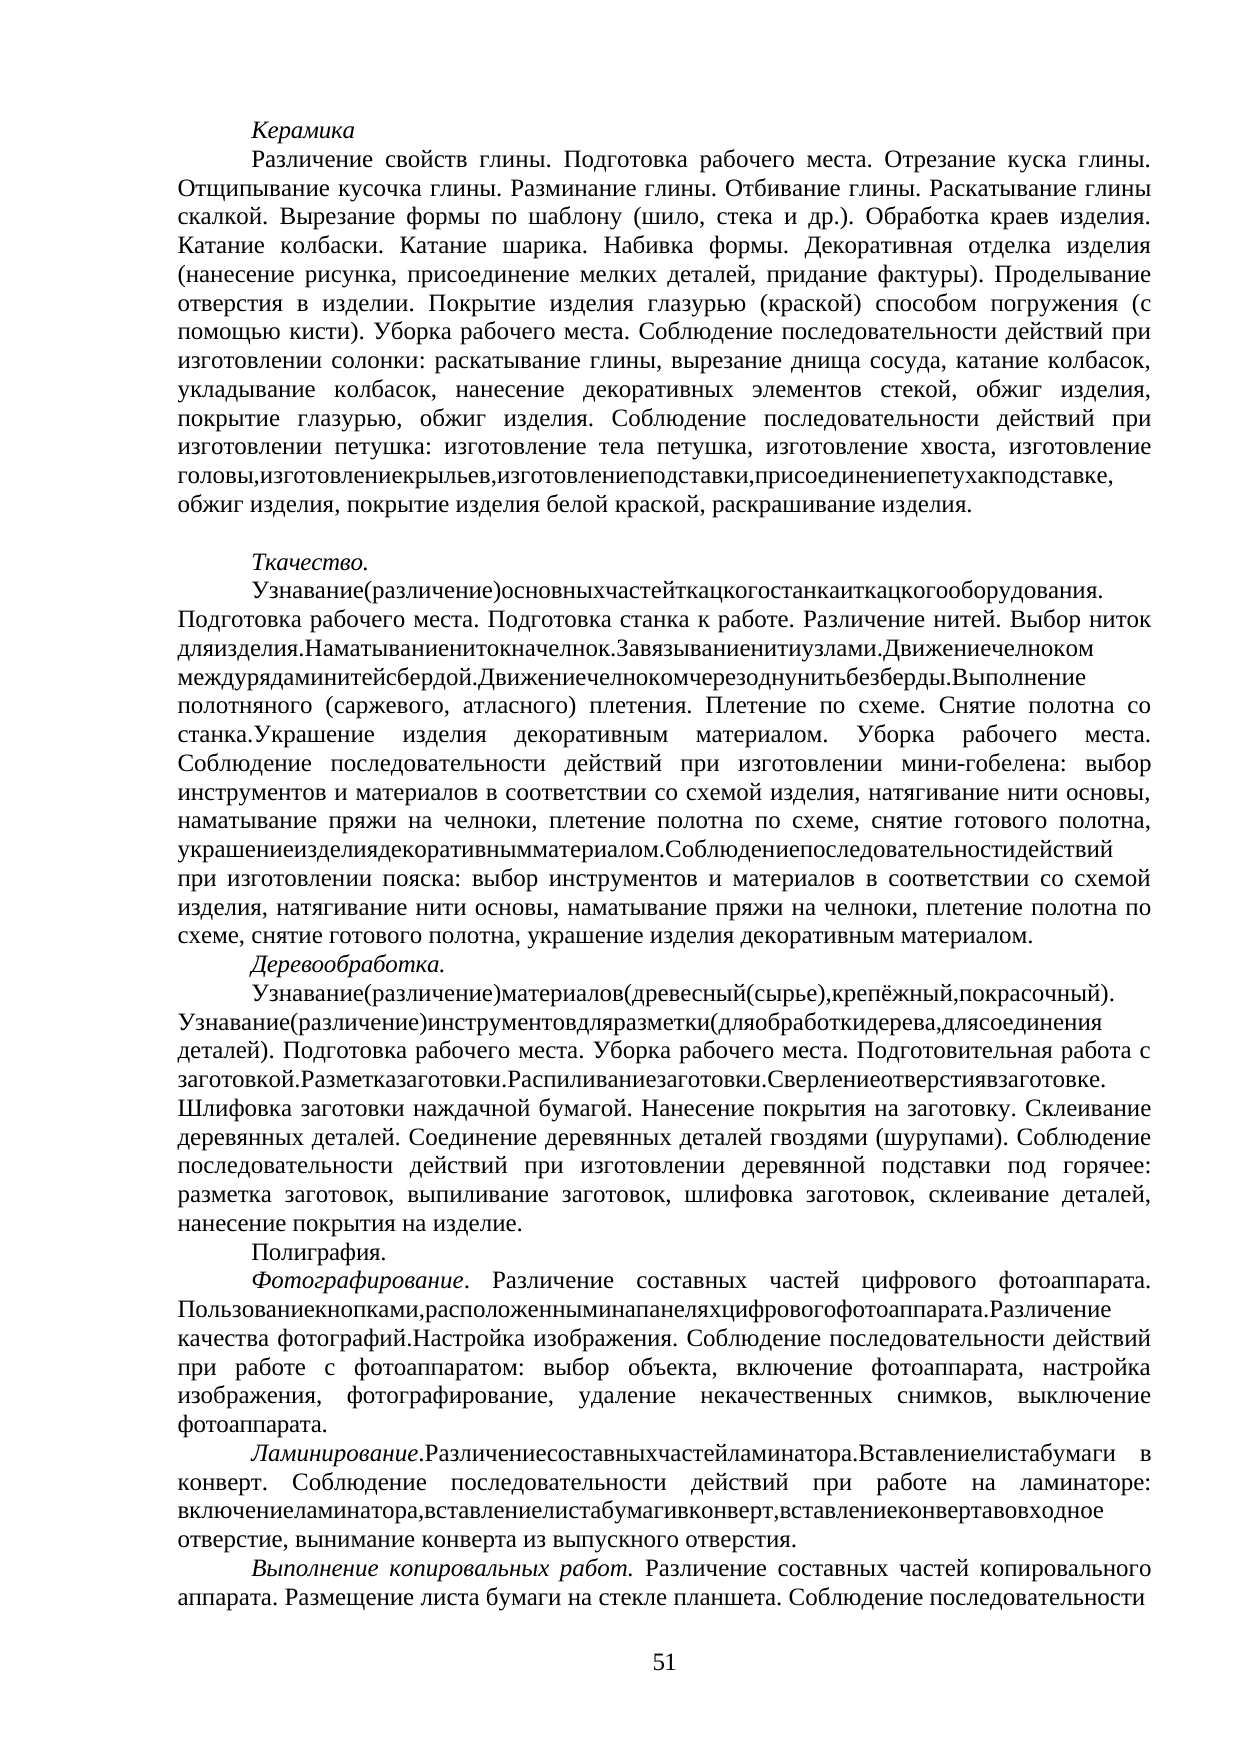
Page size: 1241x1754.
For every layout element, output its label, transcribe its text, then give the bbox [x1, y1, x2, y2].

text Выполнение копировальных работ. Различение составных частей копировального аппарата. Размещение листа бумаги на стекле планшета. Соблюдение последовательности [177, 1553, 1152, 1611]
text Ткачество. [251, 547, 1192, 575]
text Различение свойств глины. Подготовка рабочего места. Отрезание куска глины. Отщипывание кусочка глины. Разминание глины. Отбивание глины. Раскатывание глины скалкой. Вырезание формы по шаблону (шило, стека и др.). Обработка краев изделия. Катание колбаски. Катание шарика. Набивка формы. Декоративная отделка изделия (нанесение рисунка, присоединение мелких деталей, придание фактуры). Проделывание отверстия в изделии. Покрытие изделия глазурью (краской) способом погружения (с помощью кисти). Уборка рабочего места. Соблюдение последовательности действий при изготовлении солонки: раскатывание глины, вырезание днища сосуда, катание колбасок, укладывание колбасок, нанесение декоративных элементов стекой, обжиг изделия, покрытие глазурью, обжиг изделия. Соблюдение последовательности действий при изготовлении петушка: изготовление тела петушка, изготовление хвоста, изготовление головы,изготовлениекрыльев,изготовлениеподставки,присоединениепетухакподставке, обжиг изделия, покрытие изделия белой краской, раскрашивание изделия. [177, 144, 1152, 518]
text Узнавание(различение)материалов(древесный(сырье),крепёжный,покрасочный). Узнавание(различение)инструментовдляразметки(дляобработкидерева,длясоединения деталей). Подготовка рабочего места. Уборка рабочего места. Подготовительная работа с заготовкой.Разметказаготовки.Распиливаниезаготовки.Сверлениеотверстиявзаготовке. Шлифовка заготовки наждачной бумагой. Нанесение покрытия на заготовку. Склеивание деревянных деталей. Соединение деревянных деталей гвоздями (шурупами). Соблюдение последовательности действий при изготовлении деревянной подставки под горячее: разметка заготовок, выпиливание заготовок, шлифовка заготовок, склеивание деталей, нанесение покрытия на изделие. [177, 978, 1152, 1237]
text Керамика [251, 115, 1192, 144]
text Фотографирование. Различение составных частей цифрового фотоаппарата. Пользованиекнопками,расположенныминапанеляхцифровогофотоаппарата.Различение качества фотографий.Настройка изображения. Соблюдение последовательности действий при работе с фотоаппаратом: выбор объекта, включение фотоаппарата, настройка изображения, фотографирование, удаление некачественных снимков, выключение фотоаппарата. [177, 1265, 1152, 1438]
text Узнавание(различение)основныхчастейткацкогостанкаиткацкогооборудования. Подготовка рабочего места. Подготовка станка к работе. Различение нитей. Выбор ниток дляизделия.Наматываниенитокначелнок.Завязываниенитиузлами.Движениечелноком междурядаминитейсбердой.Движениечелнокомчерезоднунитьбезберды.Выполнение полотняного (саржевого, атласного) плетения. Плетение по схеме. Снятие полотна со станка.Украшение изделия декоративным материалом. Уборка рабочего места. Соблюдение последовательности действий при изготовлении мини-гобелена: выбор инструментов и материалов в соответствии со схемой изделия, натягивание нити основы, наматывание пряжи на челноки, плетение полотна по схеме, снятие готового полотна, украшениеизделиядекоративнымматериалом.Соблюдениепоследовательностидействий при изготовлении пояска: выбор инструментов и материалов в соответствии со схемой изделия, натягивание нити основы, наматывание пряжи на челноки, плетение полотна по схеме, снятие готового полотна, украшение изделия декоративным материалом. [177, 575, 1152, 949]
text Полиграфия. [251, 1237, 1192, 1265]
text Ламинирование.Различениесоставныхчастейламинатора.Вставлениелистабумаги в конверт. Соблюдение последовательности действий при работе на ламинаторе: включениеламинатора,вставлениелистабумагивконверт,вставлениеконвертавовходное отверстие, вынимание конверта из выпускного отверстия. [177, 1438, 1152, 1553]
text Деревообработка. [251, 949, 1192, 978]
